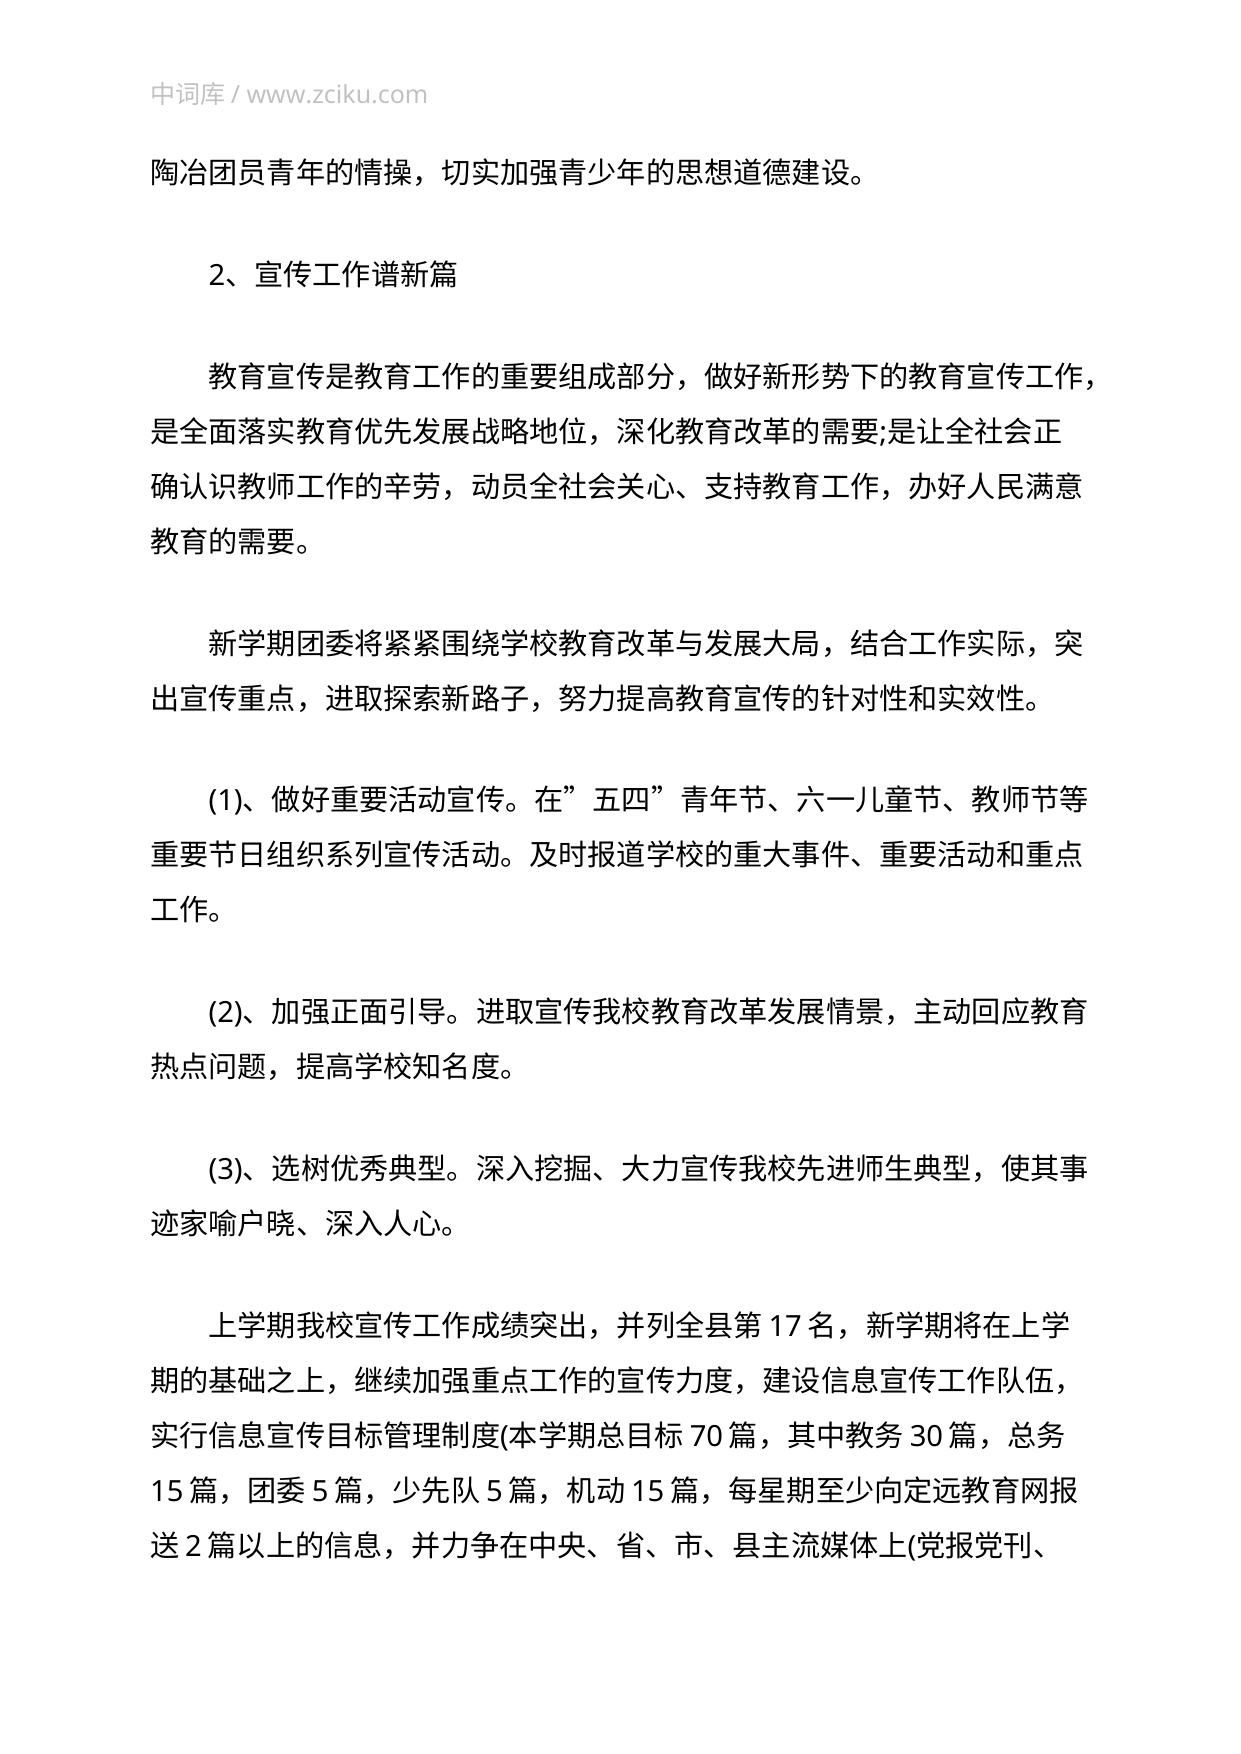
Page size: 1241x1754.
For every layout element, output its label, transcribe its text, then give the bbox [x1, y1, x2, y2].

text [150, 1302, 1090, 1564]
text 2、宣传工作谱新篇 [150, 252, 1090, 294]
text (2)、加强正面引导。进取宣传我校教育改革发展情景，主动回应教育热点问题，提高学校知名度。 [150, 989, 1090, 1086]
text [150, 150, 1090, 192]
text (3)、选树优秀典型。深入挖掘、大力宣传我校先进师生典型，使其事迹家喻户晓、深入人心。 [150, 1145, 1090, 1243]
text 新学期团委将紧紧围绕学校教育改革与发展大局，结合工作实际，突出宣传重点，进取探索新路子，努力提高教育宣传的针对性和实效性。 [150, 620, 1090, 717]
text 教育宣传是教育工作的重要组成部分，做好新形势下的教育宣传工作，是全面落实教育优先发展战略地位，深化教育改革的需要;是让全社会正确认识教师工作的辛劳，动员全社会关心、支持教育工作，办好人民满意教育的需要。 [150, 354, 1090, 561]
text (1)、做好重要活动宣传。在”五四”青年节、六一儿童节、教师节等重要节日组织系列宣传活动。及时报道学校的重大事件、重要活动和重点工作。 [150, 777, 1090, 929]
